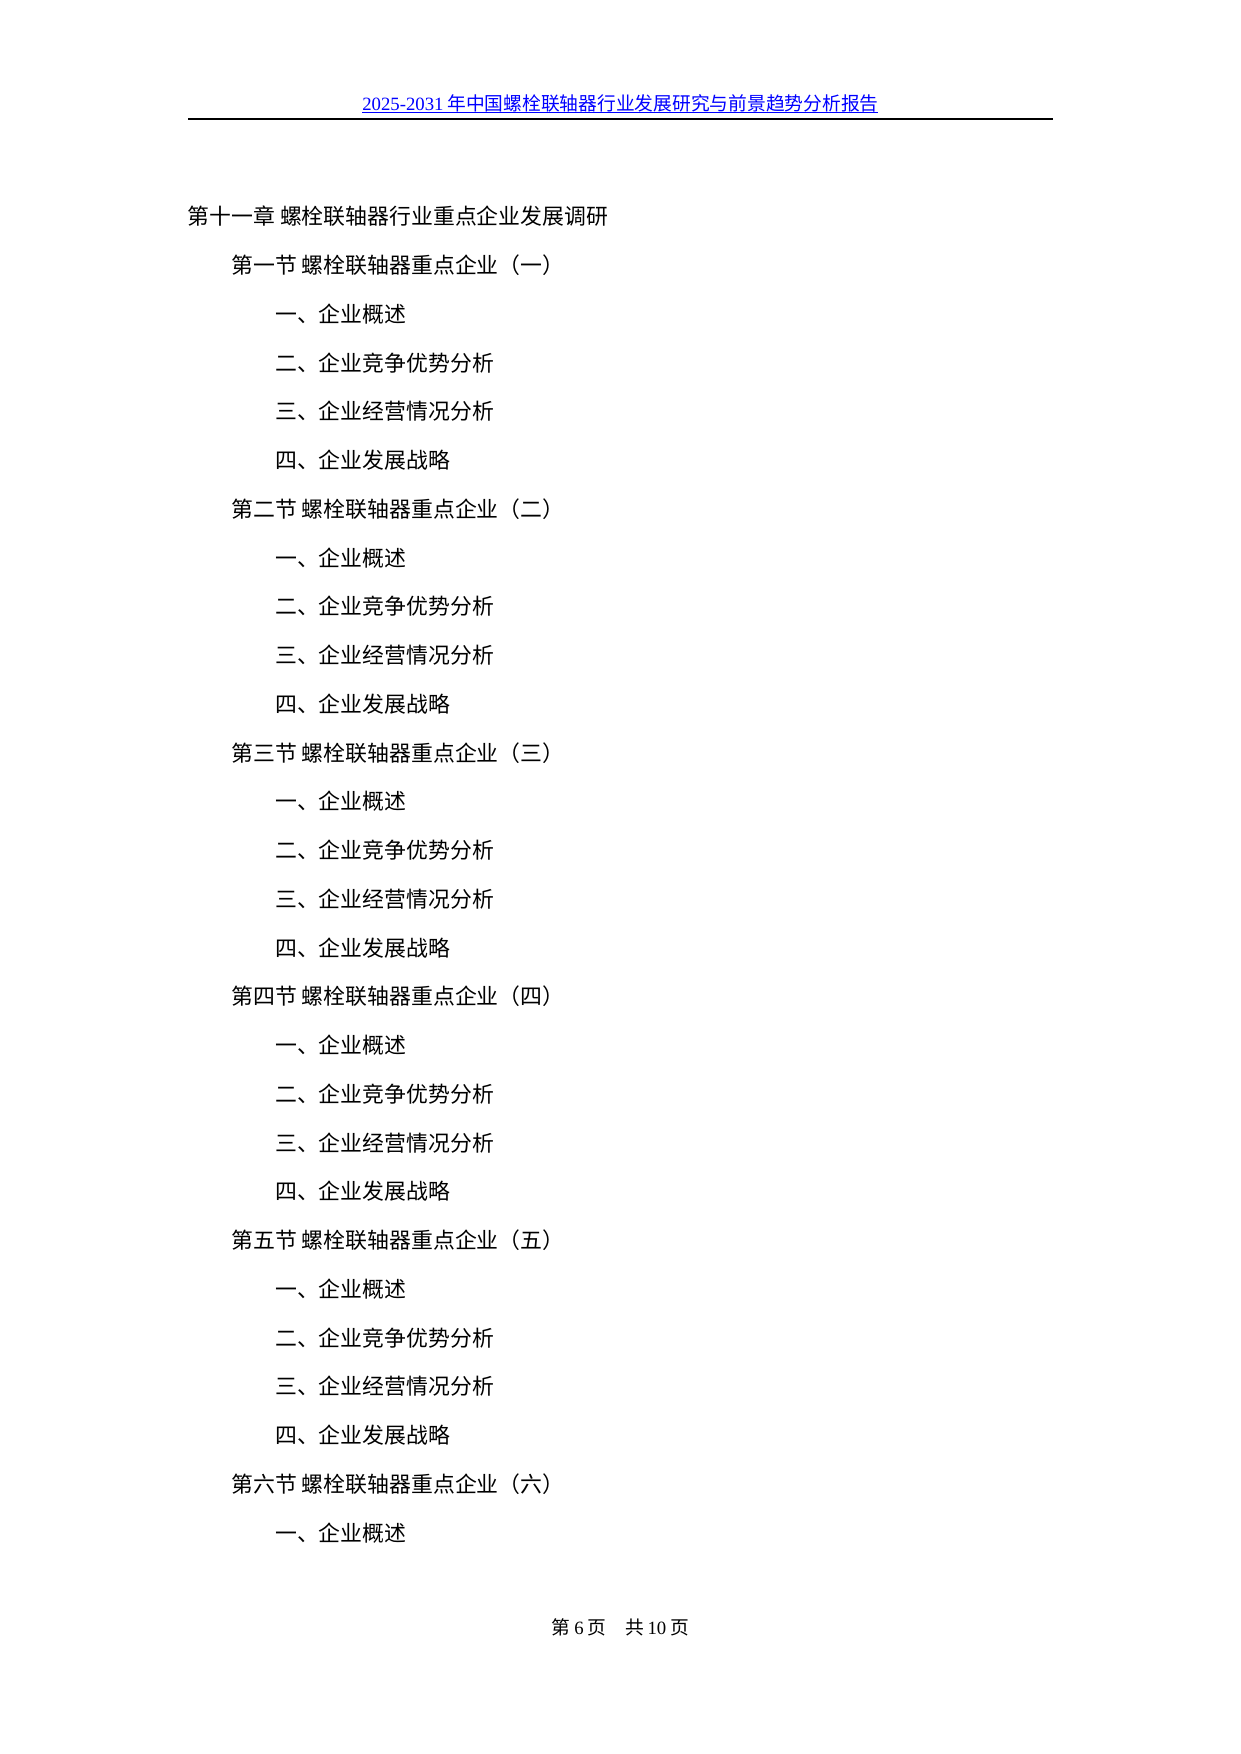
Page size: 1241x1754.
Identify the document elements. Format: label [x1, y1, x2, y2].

text [187, 150, 1053, 1548]
